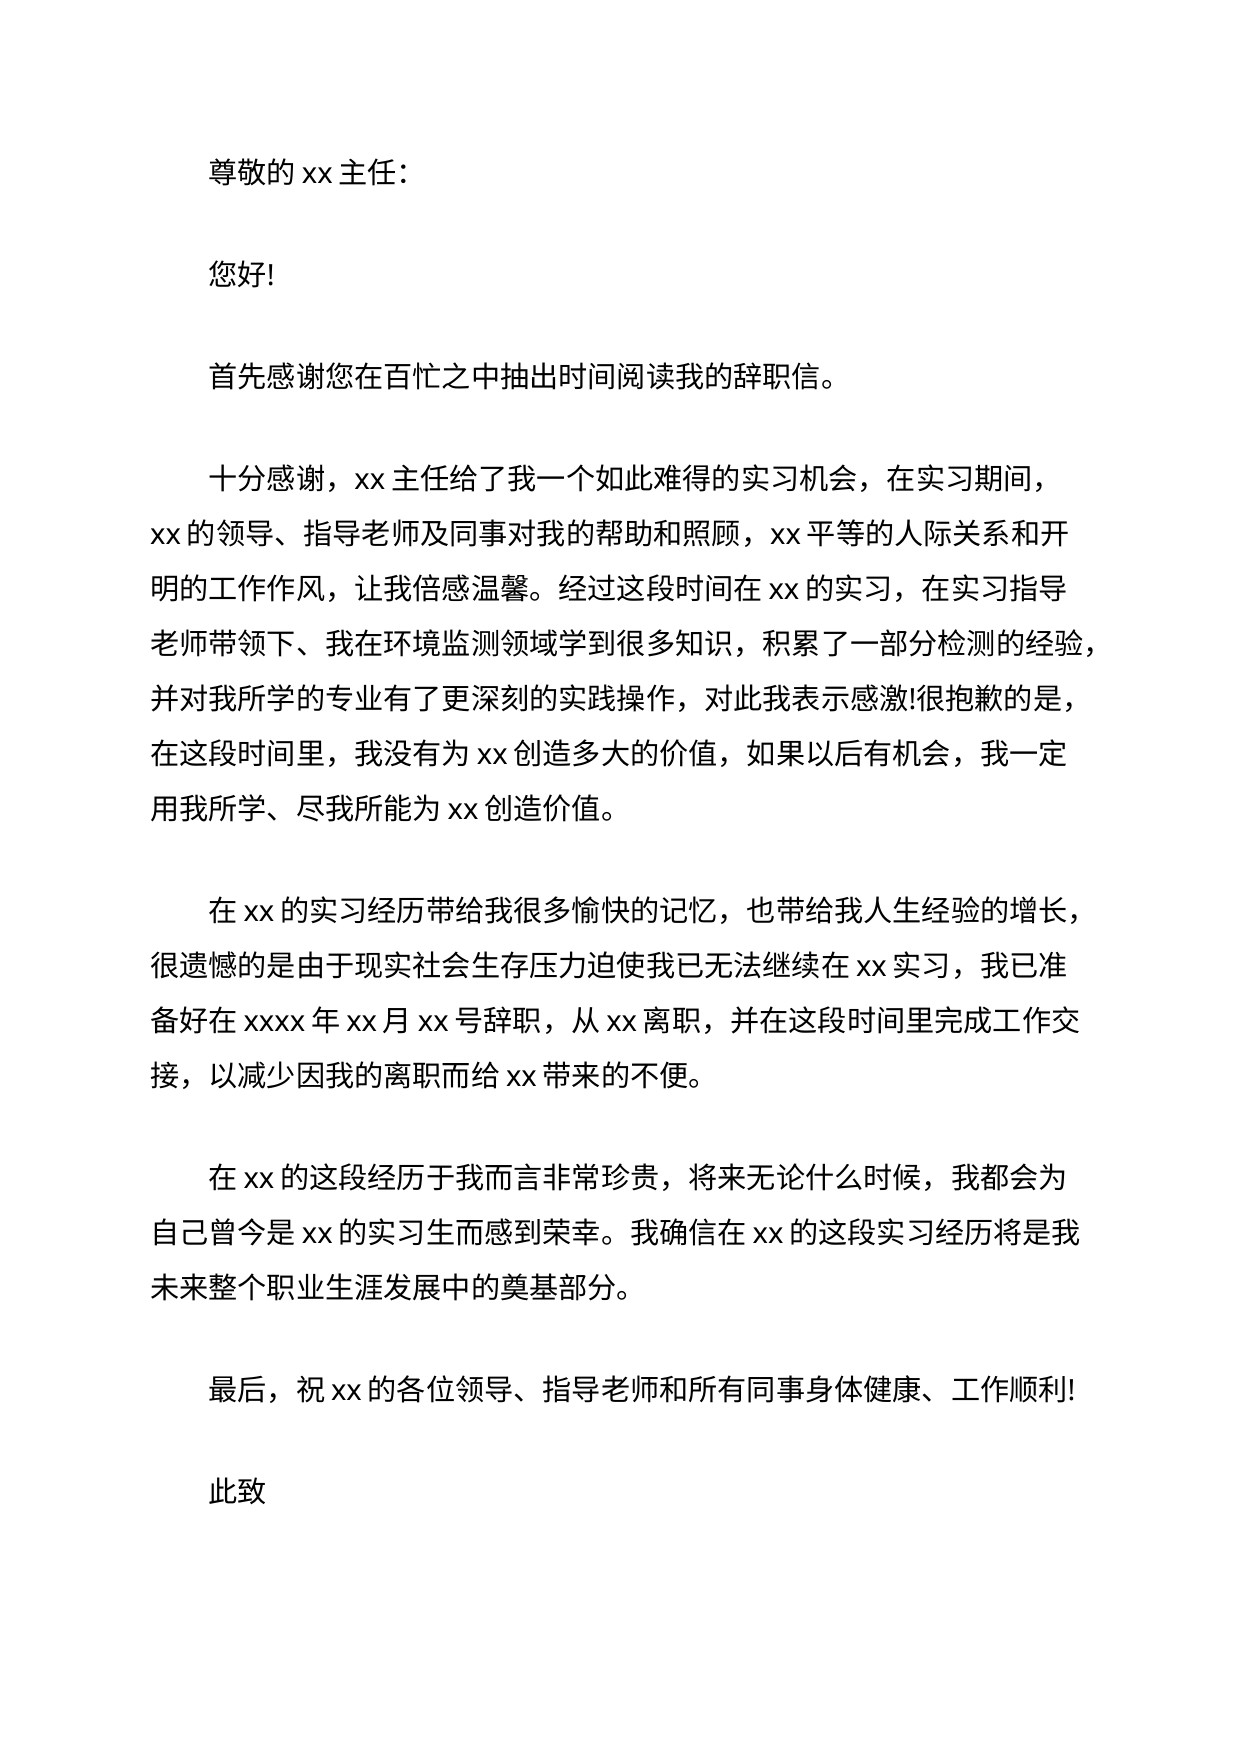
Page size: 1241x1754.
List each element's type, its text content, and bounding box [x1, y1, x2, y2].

text 尊敬的xx主任： [150, 150, 1090, 192]
text 十分感谢，xx主任给了我一个如此难得的实习机会，在实习期间，xx的领导、指导老师及同事对我的帮助和照顾，xx平等的人际关系和开明的工作作风，让我倍感温馨。经过这段时间在xx的实习，在实习指导老师带领下、我在环境监测领域学到很多知识，积累了一部分检测的经验，并对我所学的专业有了更深刻的实践操作，对此我表示感激!很抱歉的是，在这段时间里，我没有为xx创造多大的价值，如果以后有机会，我一定用我所学、尽我所能为xx创造价值。 [150, 456, 1090, 828]
text 最后，祝xx的各位领导、指导老师和所有同事身体健康、工作顺利! [150, 1366, 1090, 1409]
text 在xx的这段经历于我而言非常珍贵，将来无论什么时候，我都会为自己曾今是xx的实习生而感到荣幸。我确信在xx的这段实习经历将是我未来整个职业生涯发展中的奠基部分。 [150, 1154, 1090, 1307]
text 首先感谢您在百忙之中抽出时间阅读我的辞职信。 [150, 354, 1090, 396]
text 在xx的实习经历带给我很多愉快的记忆，也带给我人生经验的增长，很遗憾的是由于现实社会生存压力迫使我已无法继续在xx实习，我已准备好在xxxx年xx月xx号辞职，从xx离职，并在这段时间里完成工作交接，以减少因我的离职而给xx带来的不便。 [150, 888, 1090, 1095]
text 您好! [150, 252, 1090, 294]
text 此致 [150, 1468, 1090, 1511]
